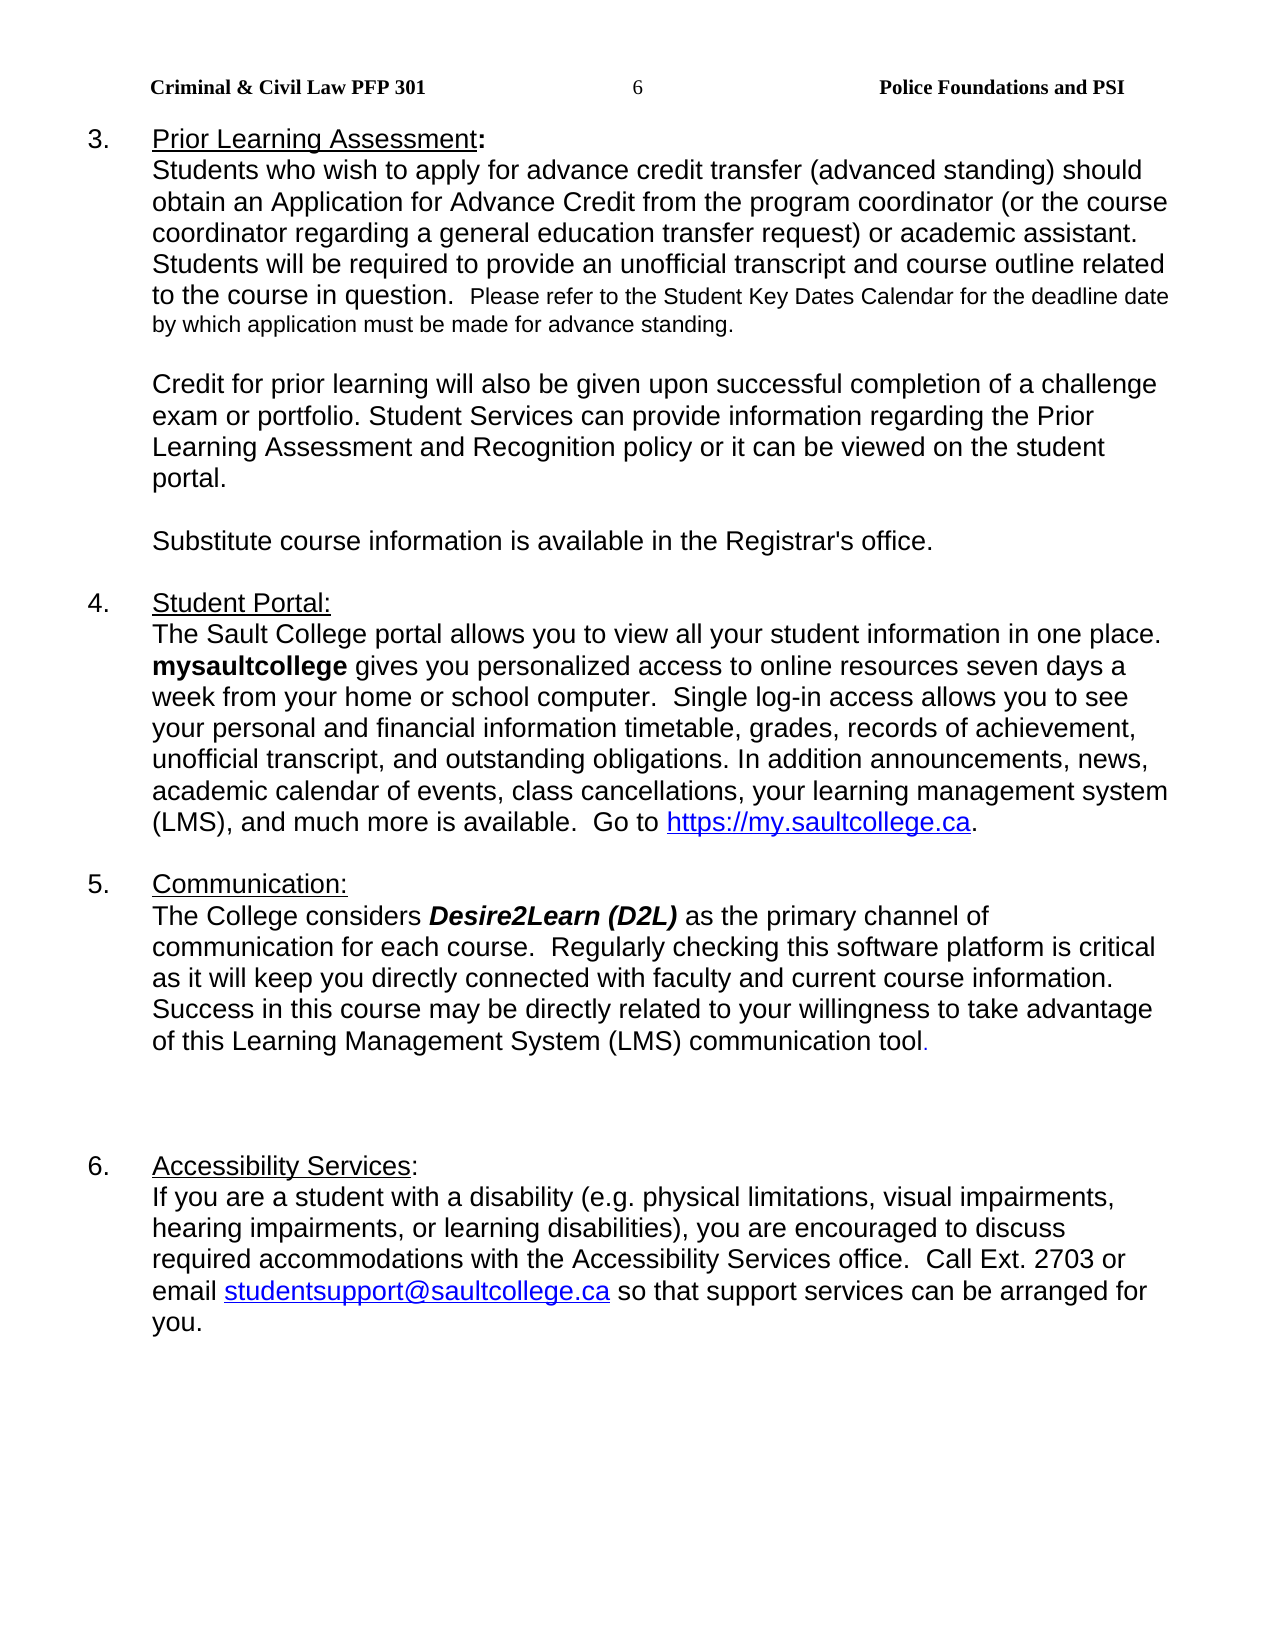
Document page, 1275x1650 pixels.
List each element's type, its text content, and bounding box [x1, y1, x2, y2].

table_cell 5. [76, 868, 141, 1087]
table_cell Communication: The College considers Desire2Learn (D2L) as the primary channel of communication for each course. Regularly checking this software platform is critical as it will keep you directly connected with faculty and current course information. Success in this course may be directly related to your willingness to take advantage of this Learning Management System (LMS) communication tool. [141, 868, 1184, 1087]
table_cell Student Portal: The Sault College portal allows you to view all your student information in one place. mysaultcollege gives you personalized access to online resources seven days a week from your home or school computer. Single log-in access allows you to see your personal and financial information timetable, grades, records of achievement, unofficial transcript, and outstanding obligations. In addition announcements, news, academic calendar of events, class cancellations, your learning management system (LMS), and much more is available. Go to https://my.saultcollege.ca. [141, 587, 1184, 868]
table_cell 6. [76, 1087, 141, 1368]
table_cell 4. [76, 587, 141, 868]
table_cell 3. [76, 123, 141, 587]
table_cell Accessibility Services: If you are a student with a disability (e.g. physical limitations, visual impairments, hearing impairments, or learning disabilities), you are encouraged to discuss required accommodations with the Accessibility Services office. Call Ext. 2703 or email studentsupport@saultcollege.ca so that support services can be arranged for you. [141, 1087, 1184, 1368]
table_cell Prior Learning Assessment: Students who wish to apply for advance credit transfer (advanced standing) should obtain an Application for Advance Credit from the program coordinator (or the course coordinator regarding a general education transfer request) or academic assistant. Students will be required to provide an unofficial transcript and course outline related to the course in question. Please refer to the Student Key Dates Calendar for the deadline date by which application must be made for advance standing. Credit for prior learning will also be given upon successful completion of a challenge exam or portfolio. Student Services can provide information regarding the Prior Learning Assessment and Recognition policy or it can be viewed on the student portal. Substitute course information is available in the Registrar's office. [141, 123, 1184, 587]
